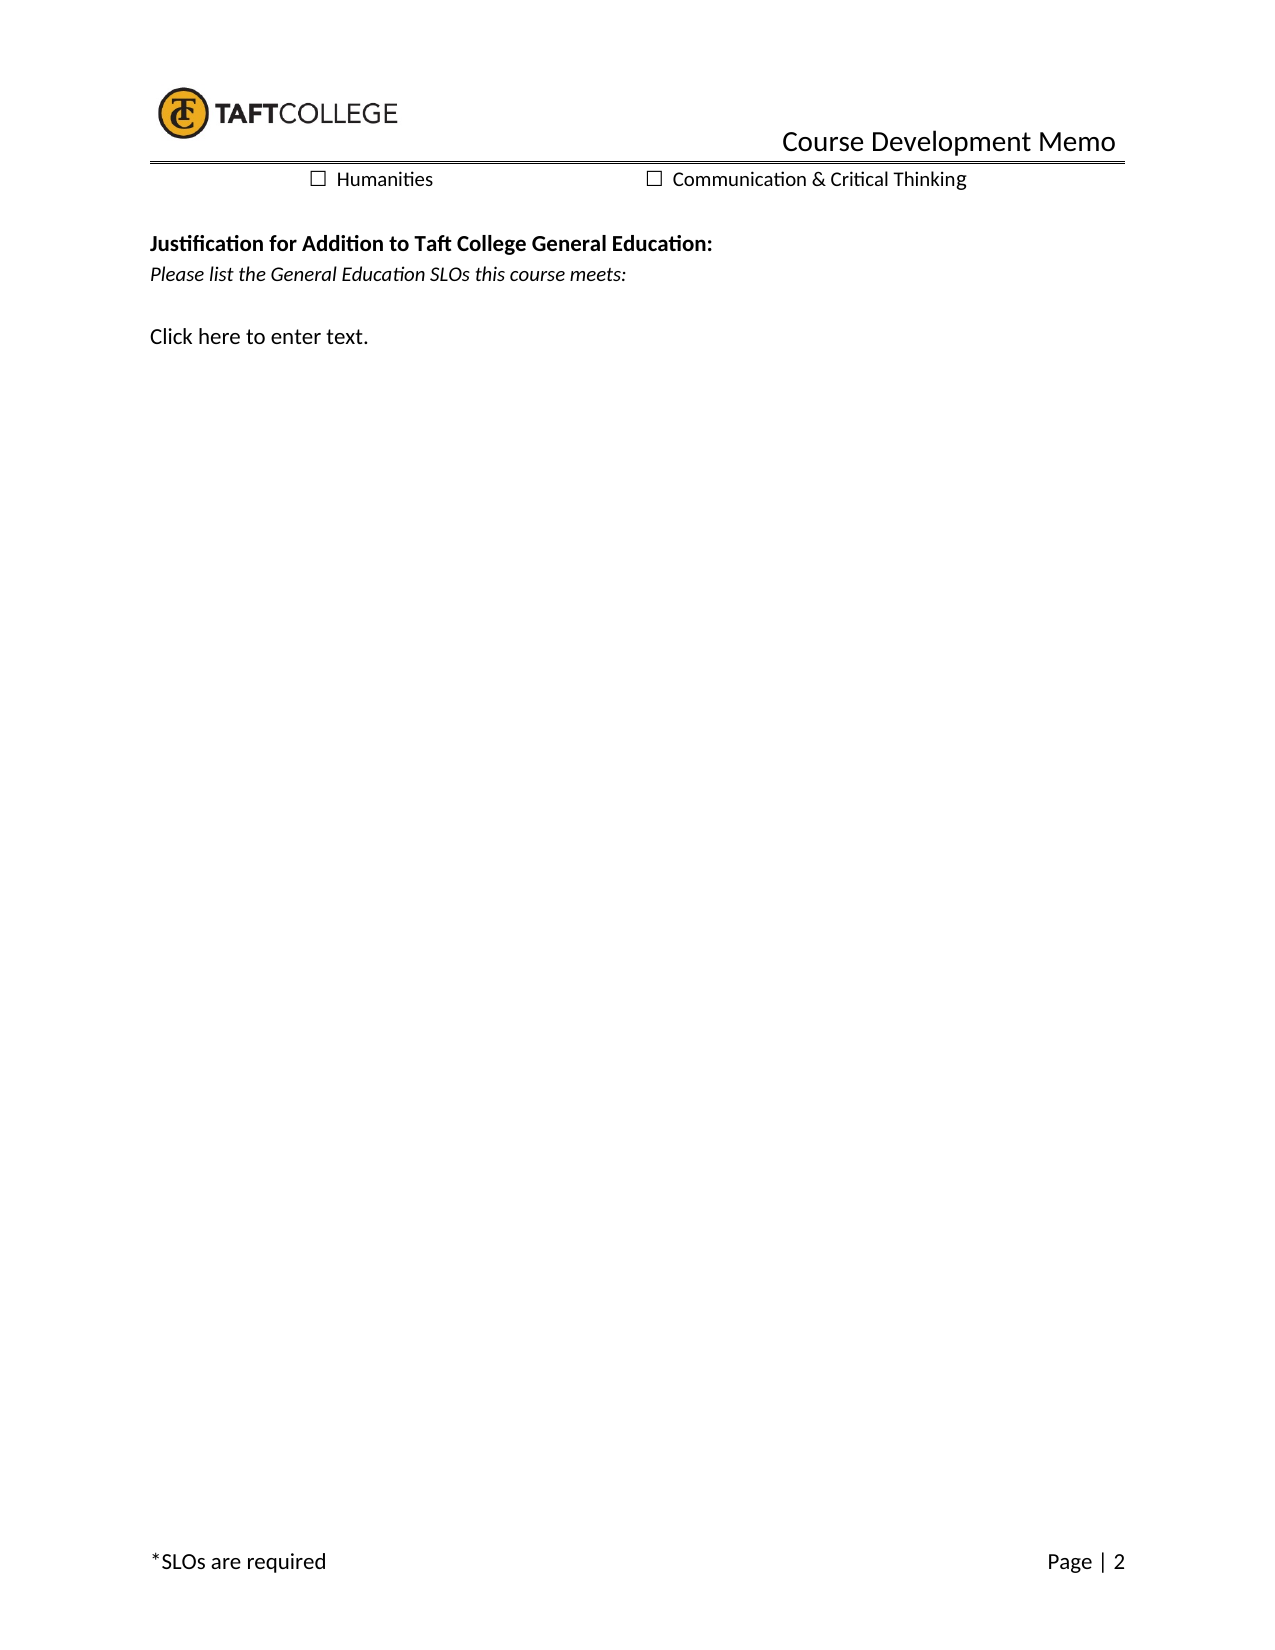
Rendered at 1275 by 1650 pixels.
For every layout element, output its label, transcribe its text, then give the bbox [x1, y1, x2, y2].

picture [150, 75, 406, 152]
text Humanities Communication & Critical Thinking [150, 164, 1125, 193]
text Please list the General Education SLOs this course meets: [150, 261, 1125, 287]
text Justification for Addition to Taft College General Education: [150, 229, 1125, 257]
